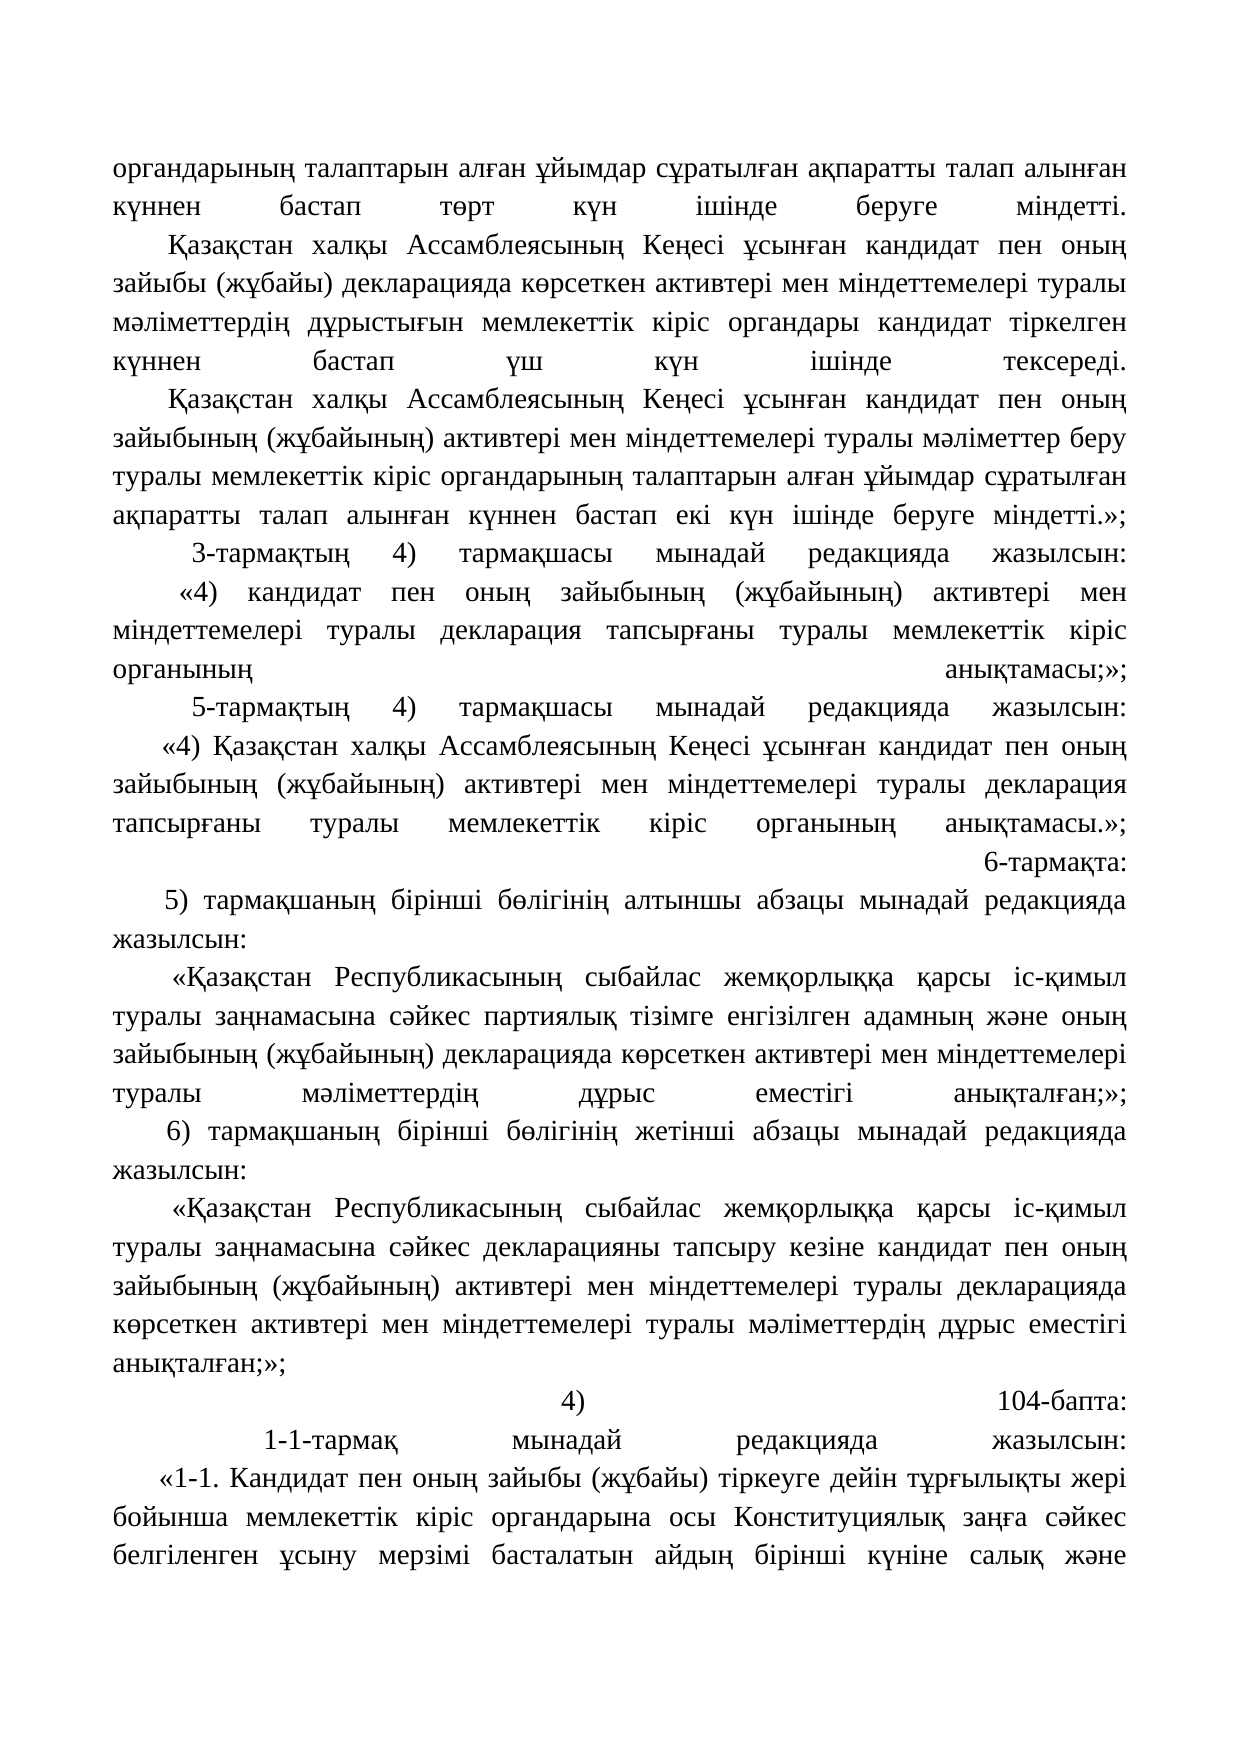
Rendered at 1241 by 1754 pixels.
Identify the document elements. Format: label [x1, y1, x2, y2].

text [112, 150, 1128, 1571]
